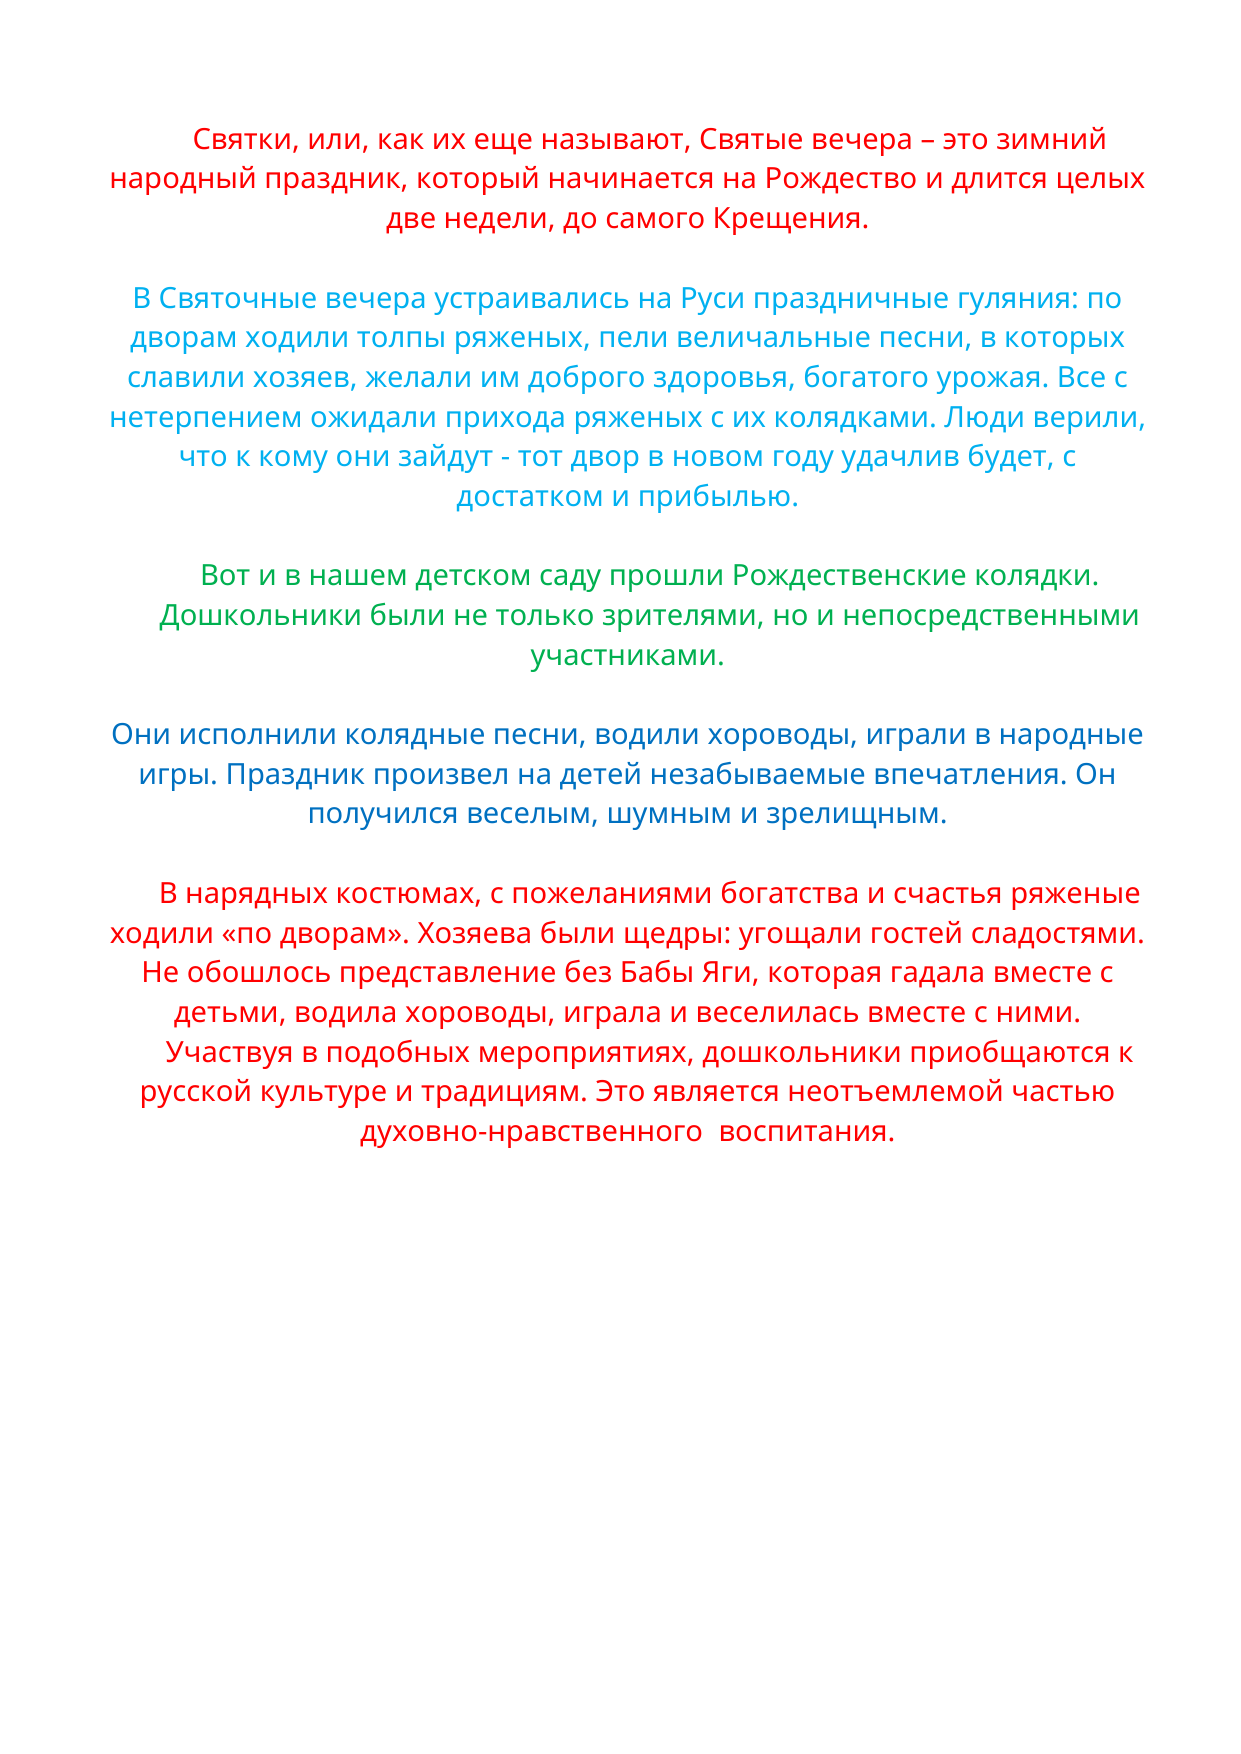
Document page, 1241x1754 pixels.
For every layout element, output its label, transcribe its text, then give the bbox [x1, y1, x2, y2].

text Дошкольники были не только зрителями, но и непосредственными участниками. [103, 594, 1152, 674]
text Святки, или, как их еще называют, Святые вечера – это зимний народный праздник, который начинается на Рождество и длится целых две недели, до самого Крещения. [103, 118, 1152, 237]
text В Святочные вечера устраивались на Руси праздничные гуляния: по дворам ходили толпы ряженых, пели величальные песни, в которых славили хозяев, желали им доброго здоровья, богатого урожая. Все с нетерпением ожидали прихода ряженых с их колядками. Люди верили, что к кому они зайдут - тот двор в новом году удачлив будет, с достатком и прибылью. [103, 237, 1152, 515]
text Вот и в нашем детском саду прошли Рождественские колядки. [103, 555, 1152, 594]
text Участвуя в подобных мероприятиях, дошкольники приобщаются к русской культуре и традициям. Это является неотъемлемой частью духовно-нравственного воспитания. [103, 1031, 1152, 1150]
text Они исполнили колядные песни, водили хороводы, играли в народные игры. Праздник произвел на детей незабываемые впечатления. Он получился веселым, шумным и зрелищным. [103, 674, 1152, 832]
text В нарядных костюмах, с пожеланиями богатства и счастья ряженые ходили «по дворам». Хозяева были щедры: угощали гостей сладостями. Не обошлось представление без Бабы Яги, которая гадала вместе с детьми, водила хороводы, играла и веселилась вместе с ними. [103, 872, 1152, 1031]
